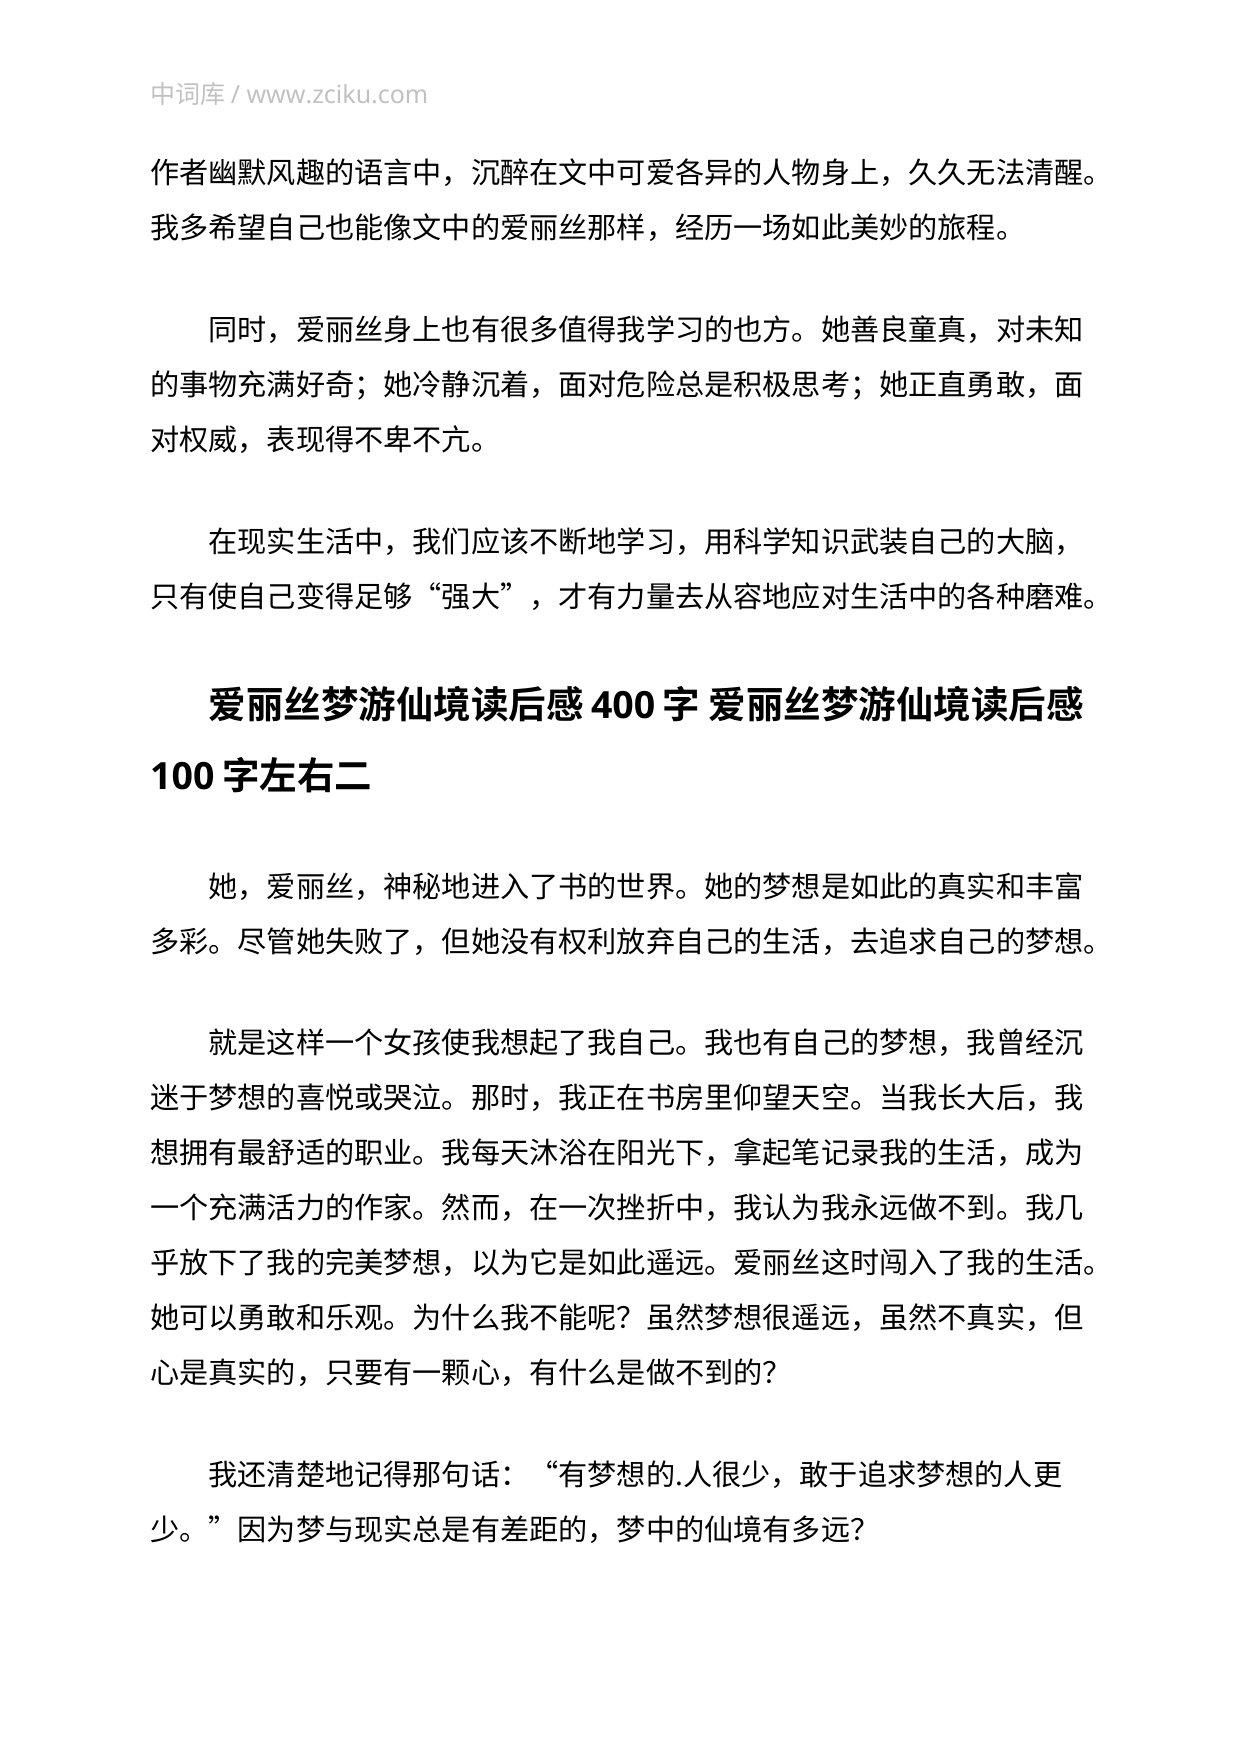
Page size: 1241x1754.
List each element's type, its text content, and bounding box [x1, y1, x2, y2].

text 在现实生活中，我们应该不断地学习，用科学知识武装自己的大脑，只有使自己变得足够“强大”，才有力量去从容地应对生活中的各种磨难。 [150, 518, 1090, 615]
text 就是这样一个女孩使我想起了我自己。我也有自己的梦想，我曾经沉迷于梦想的喜悦或哭泣。那时，我正在书房里仰望天空。当我长大后，我想拥有最舒适的职业。我每天沐浴在阳光下，拿起笔记录我的生活，成为一个充满活力的作家。然而，在一次挫折中，我认为我永远做不到。我几乎放下了我的完美梦想，以为它是如此遥远。爱丽丝这时闯入了我的生活。她可以勇敢和乐观。为什么我不能呢？虽然梦想很遥远，虽然不真实，但心是真实的，只要有一颗心，有什么是做不到的？ [150, 1020, 1090, 1392]
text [150, 150, 1090, 247]
text 同时，爱丽丝身上也有很多值得我学习的也方。她善良童真，对未知的事物充满好奇；她冷静沉着，面对危险总是积极思考；她正直勇敢，面对权威，表现得不卑不亢。 [150, 307, 1090, 459]
text 她，爱丽丝，神秘地进入了书的世界。她的梦想是如此的真实和丰富多彩。尽管她失败了，但她没有权利放弃自己的生活，去追求自己的梦想。 [150, 863, 1090, 960]
text 我还清楚地记得那句话：“有梦想的.人很少，敢于追求梦想的人更少。”因为梦与现实总是有差距的，梦中的仙境有多远？ [150, 1451, 1090, 1548]
text 爱丽丝梦游仙境读后感400字 爱丽丝梦游仙境读后感100字左右二 [150, 675, 1090, 800]
